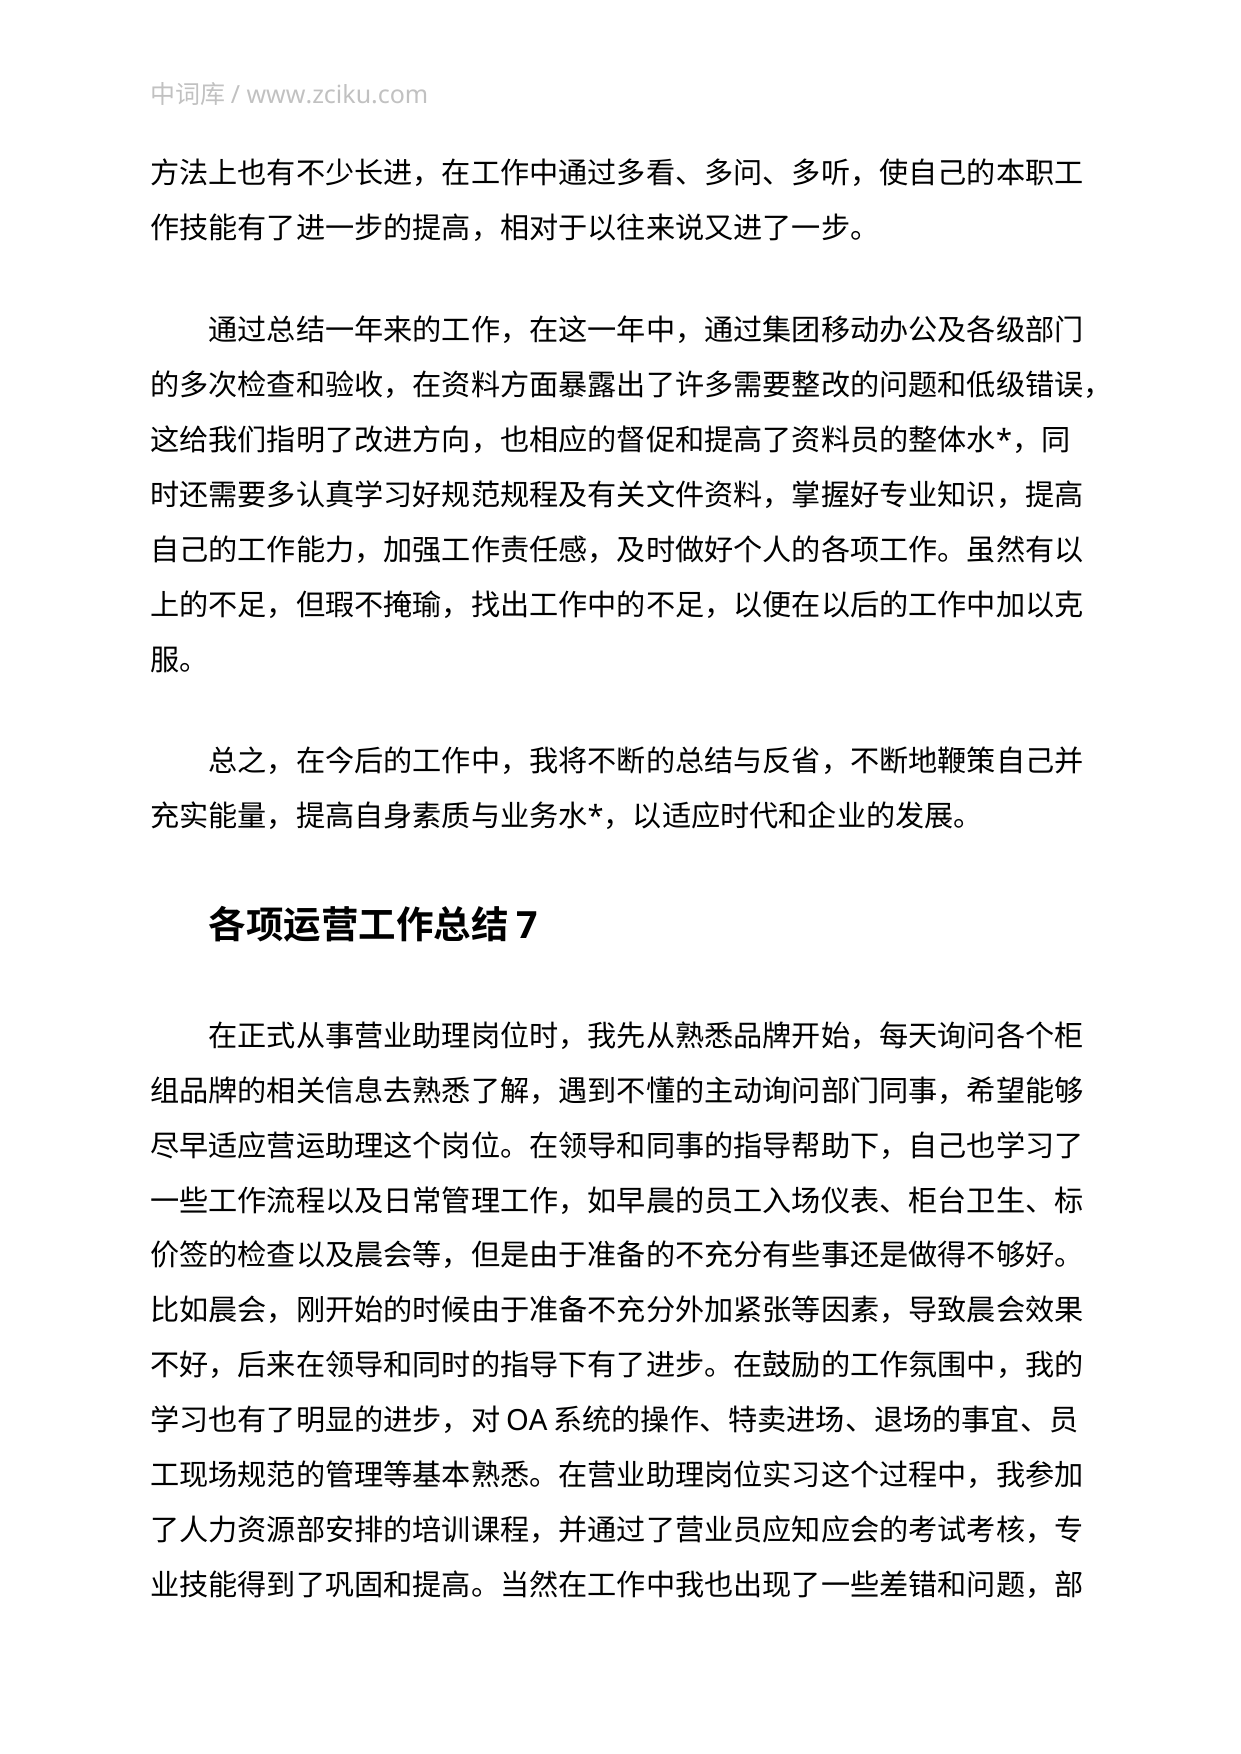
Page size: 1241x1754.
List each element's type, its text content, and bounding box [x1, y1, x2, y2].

text 各项运营工作总结7 [150, 895, 1090, 949]
text 通过总结一年来的工作，在这一年中，通过集团移动办公及各级部门的多次检查和验收，在资料方面暴露出了许多需要整改的问题和低级错误，这给我们指明了改进方向，也相应的督促和提高了资料员的整体水*，同时还需要多认真学习好规范规程及有关文件资料，掌握好专业知识，提高自己的工作能力，加强工作责任感，及时做好个人的各项工作。虽然有以上的不足，但瑕不掩瑜，找出工作中的不足，以便在以后的工作中加以克服。 [150, 307, 1090, 678]
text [150, 150, 1090, 247]
text 总之，在今后的工作中，我将不断的总结与反省，不断地鞭策自己并充实能量，提高自身素质与业务水*，以适应时代和企业的发展。 [150, 738, 1090, 835]
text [150, 1012, 1090, 1604]
